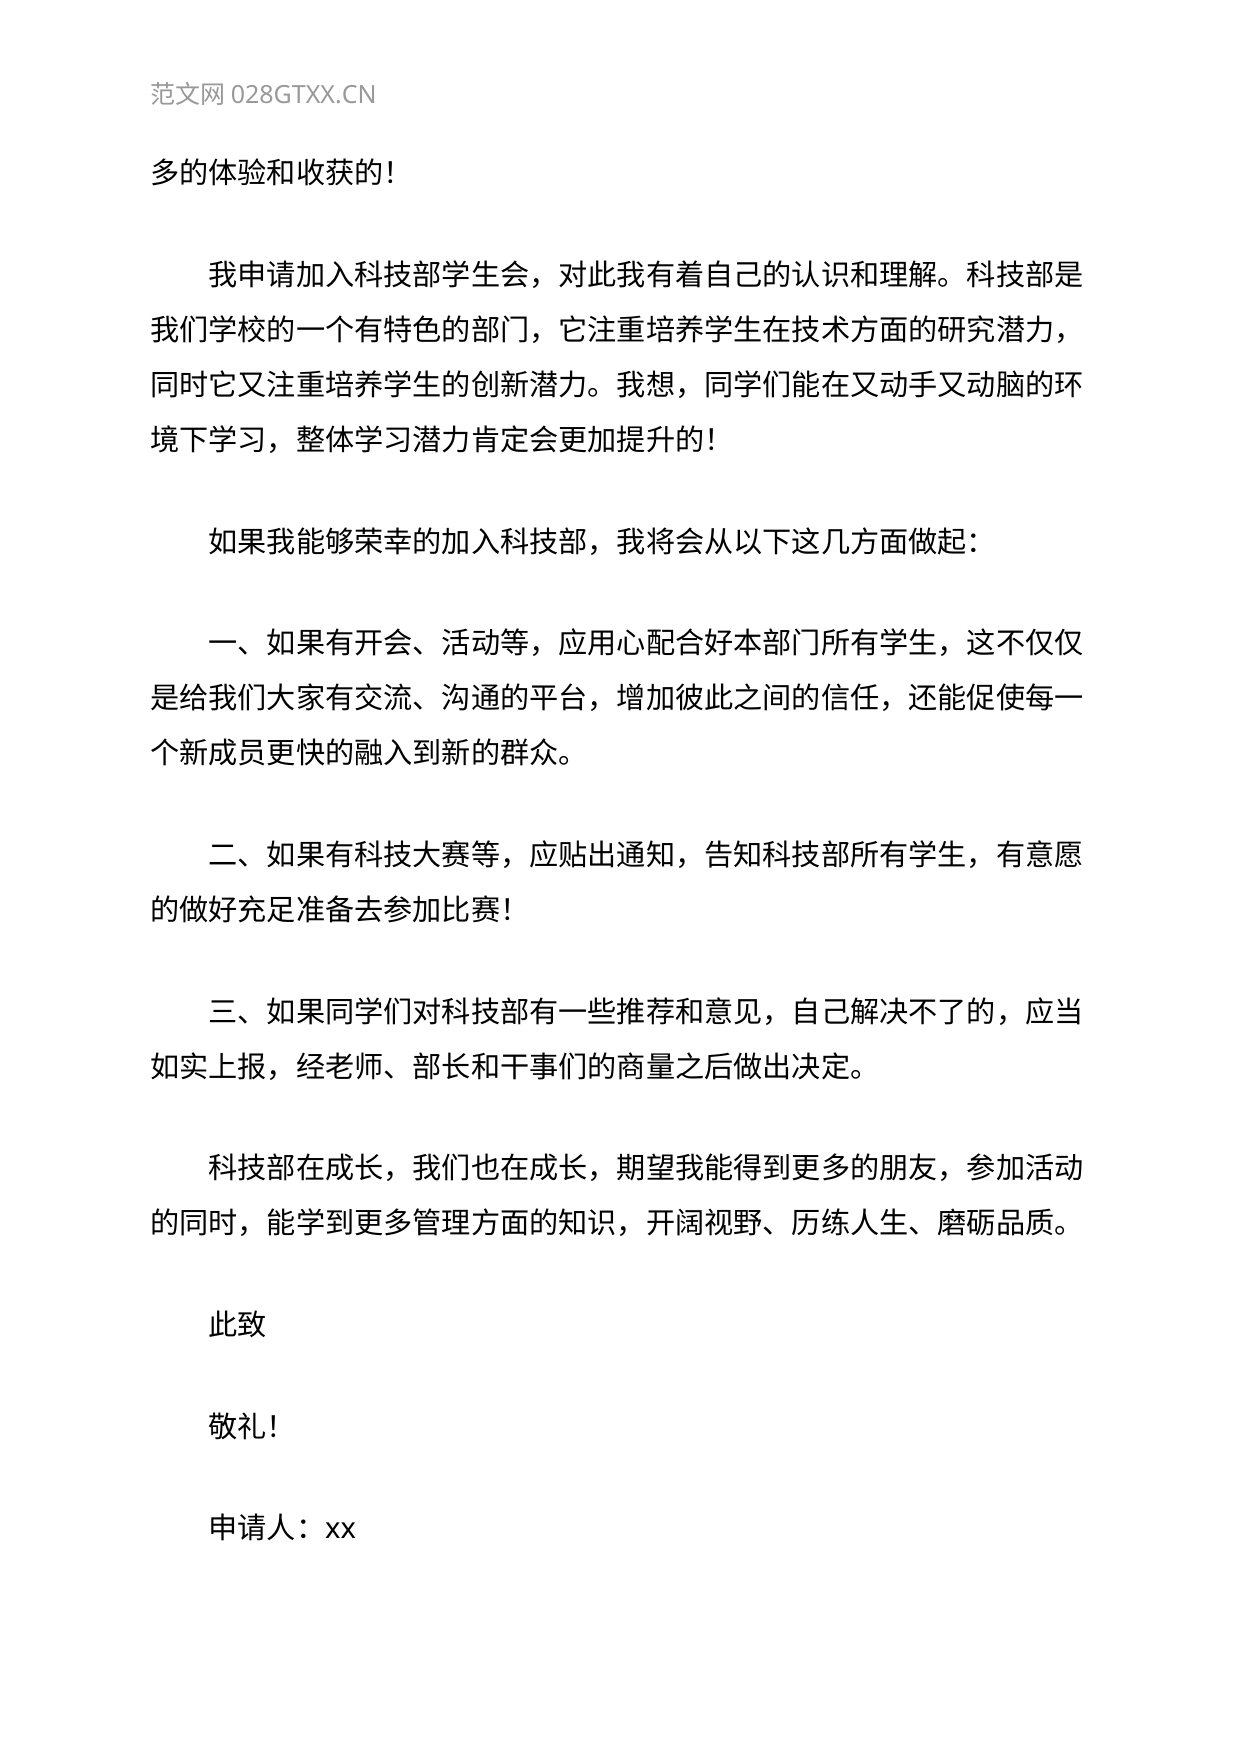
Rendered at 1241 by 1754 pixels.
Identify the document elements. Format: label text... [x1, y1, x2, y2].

text 敬礼！ [150, 1403, 1090, 1446]
text 我申请加入科技部学生会，对此我有着自己的认识和理解。科技部是我们学校的一个有特色的部门，它注重培养学生在技术方面的研究潜力，同时它又注重培养学生的创新潜力。我想，同学们能在又动手又动脑的环境下学习，整体学习潜力肯定会更加提升的！ [150, 252, 1090, 459]
text 三、如果同学们对科技部有一些推荐和意见，自己解决不了的，应当如实上报，经老师、部长和干事们的商量之后做出决定。 [150, 988, 1090, 1085]
text 如果我能够荣幸的加入科技部，我将会从以下这几方面做起： [150, 518, 1090, 561]
text 此致 [150, 1302, 1090, 1344]
text 申请人：xx [150, 1505, 1090, 1547]
text 一、如果有开会、活动等，应用心配合好本部门所有学生，这不仅仅是给我们大家有交流、沟通的平台，增加彼此之间的信任，还能促使每一个新成员更快的融入到新的群众。 [150, 620, 1090, 772]
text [150, 150, 1090, 192]
text 二、如果有科技大赛等，应贴出通知，告知科技部所有学生，有意愿的做好充足准备去参加比赛！ [150, 832, 1090, 929]
text 科技部在成长，我们也在成长，期望我能得到更多的朋友，参加活动的同时，能学到更多管理方面的知识，开阔视野、历练人生、磨砺品质。 [150, 1145, 1090, 1242]
